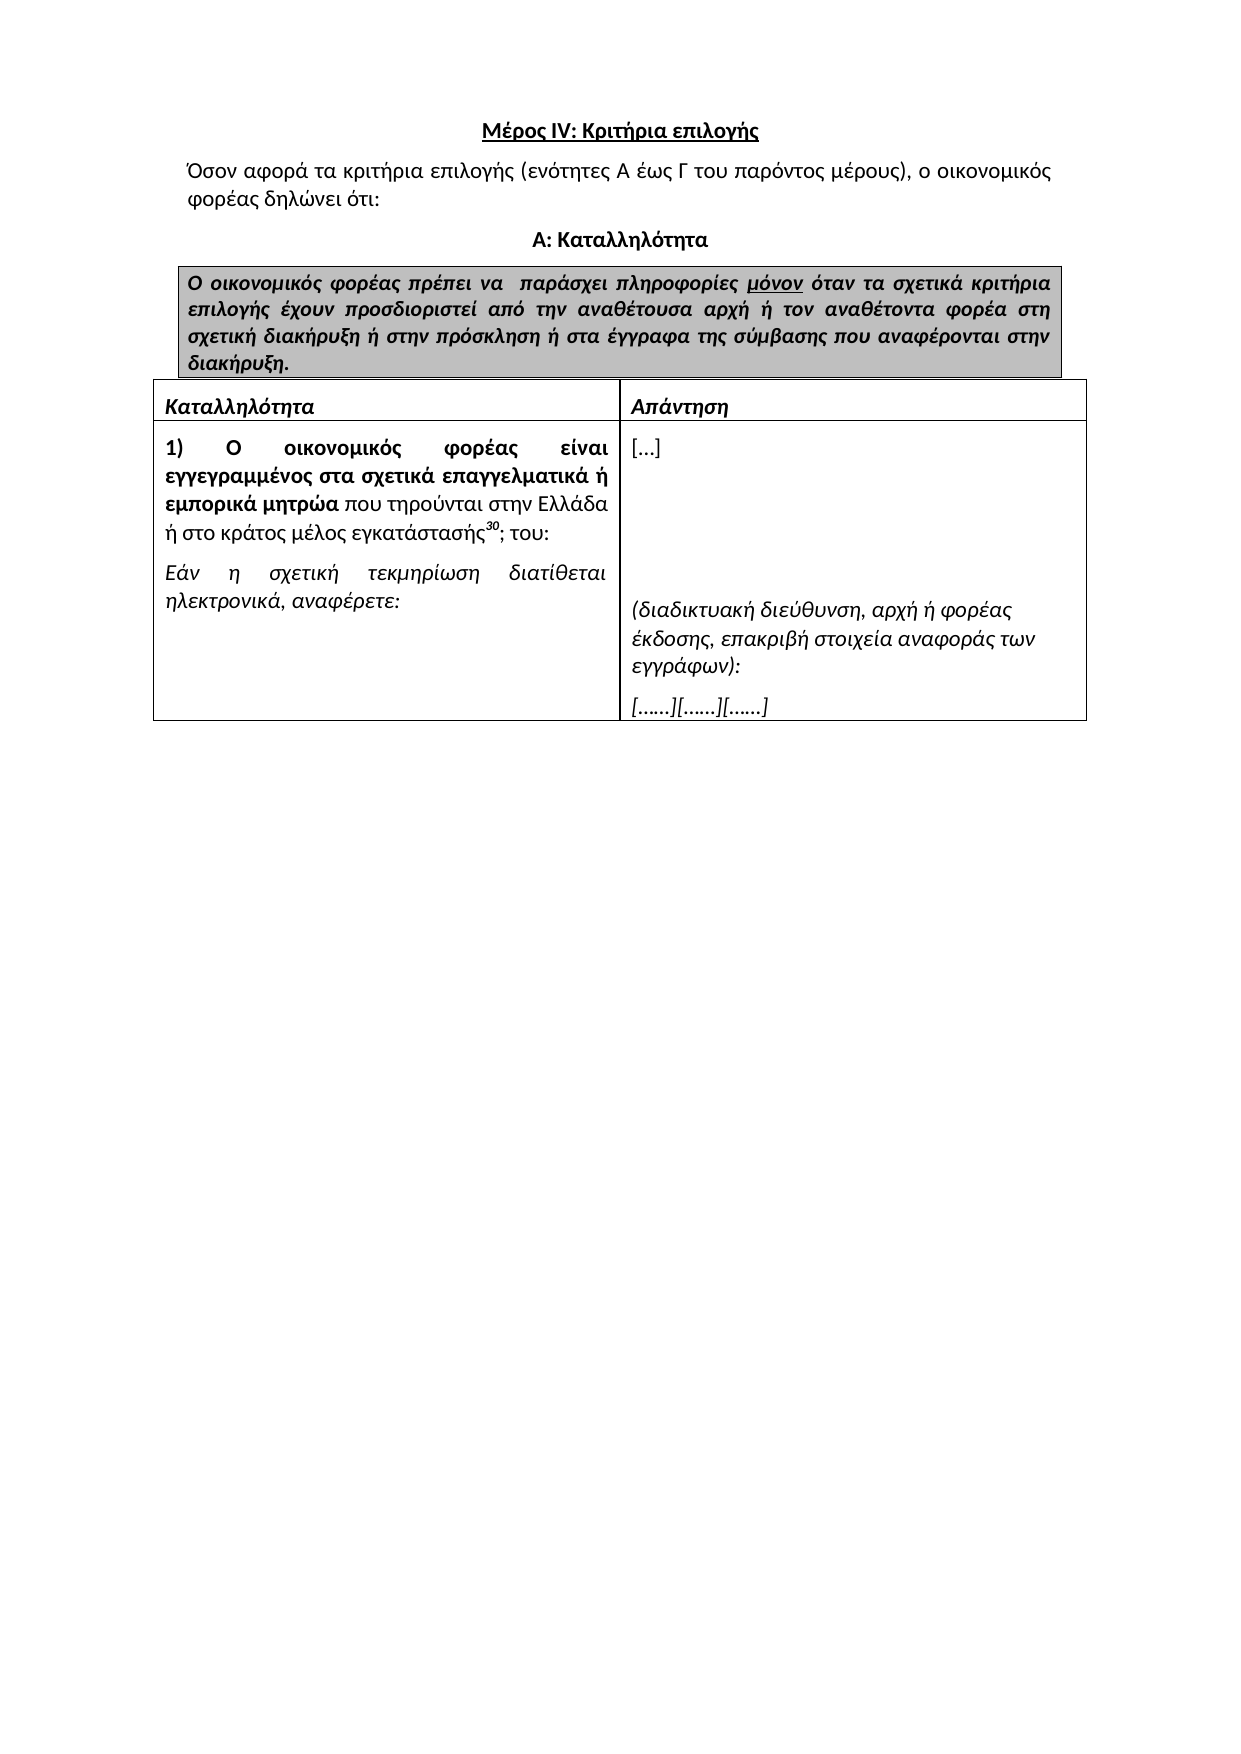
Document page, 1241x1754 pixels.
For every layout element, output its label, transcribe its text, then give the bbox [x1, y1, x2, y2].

table_cell […] (διαδικτυακή διεύθυνση, αρχή ή φορέας έκδοσης, επακριβή στοιχεία αναφοράς των εγγράφων): [……][……][……] [621, 421, 1086, 720]
table_cell 1) Ο οικονομικός φορέας είναι εγγεγραμμένος στα σχετικά επαγγελματικά ή εμπορικά μητρώα που τηρούνται στην Ελλάδα ή στο κράτος μέλος εγκατάστασής; του: Εάν η σχετική τεκμηρίωση διατίθεται ηλεκτρονικά, αναφέρετε: [154, 421, 619, 720]
text Α: Καταλληλότητα [187, 225, 1053, 253]
table_header Καταλληλότητα [154, 380, 619, 420]
text Όσον αφορά τα κριτήρια επιλογής (ενότητες Α έως Γ του παρόντος μέρους), ο οικονομικός φορέας δηλώνει ότι: [187, 156, 1053, 212]
text Μέρος IV: Κριτήρια επιλογής [187, 116, 1053, 144]
table_header Απάντηση [621, 380, 1086, 420]
text Ο οικονομικός φορέας πρέπει να παράσχει πληροφορίες μόνον όταν τα σχετικά κριτήρια επιλογής έχουν προσδιοριστεί από την αναθέτουσα αρχή ή τον αναθέτοντα φορέα στη σχετική διακήρυξη ή στην πρόσκληση ή στα έγγραφα της σύμβασης που αναφέρονται στην διακήρυξη. [179, 267, 1061, 377]
